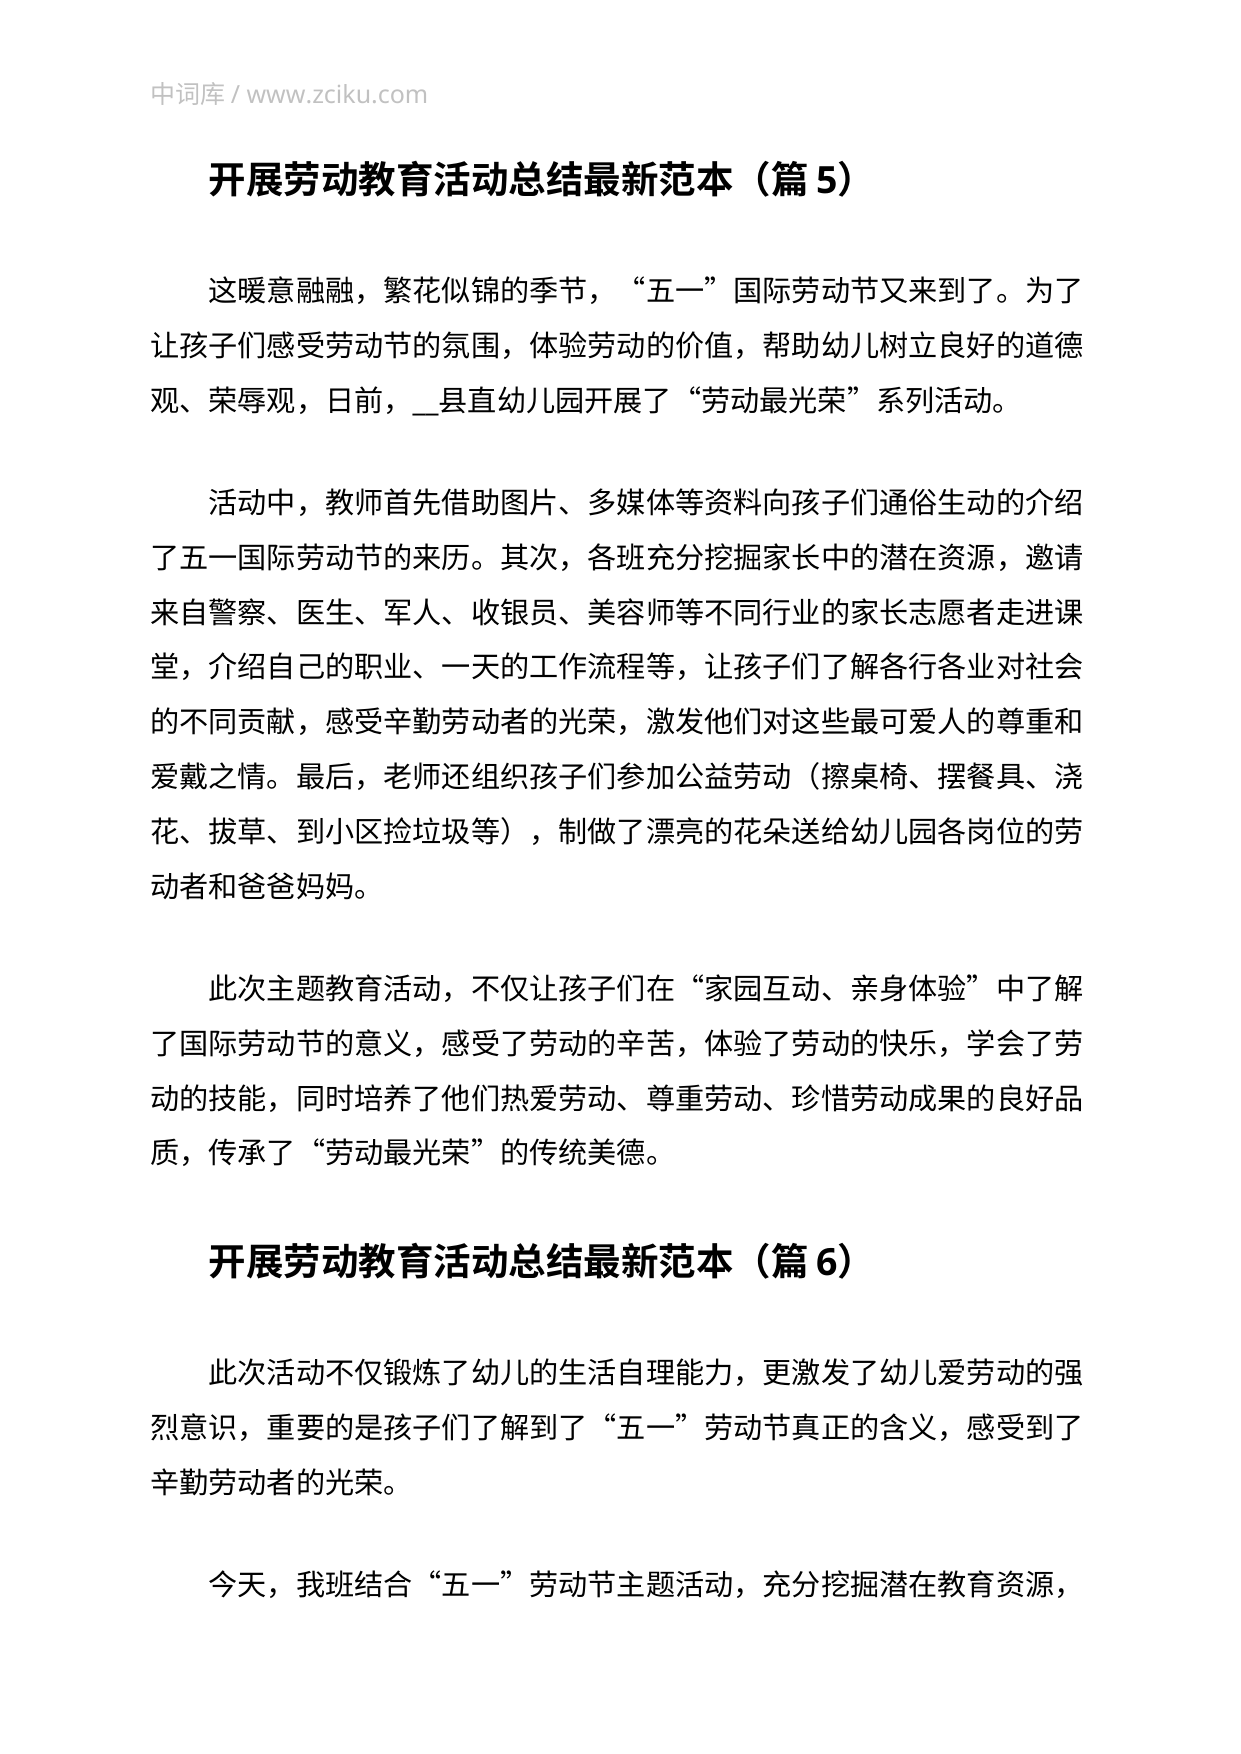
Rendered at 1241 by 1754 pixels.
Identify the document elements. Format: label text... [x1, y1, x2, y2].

text 开展劳动教育活动总结最新范本（篇6） [150, 1232, 1090, 1286]
text 此次主题教育活动，不仅让孩子们在“家园互动、亲身体验”中了解了国际劳动节的意义，感受了劳动的辛苦，体验了劳动的快乐，学会了劳动的技能，同时培养了他们热爱劳动、尊重劳动、珍惜劳动成果的良好品质，传承了“劳动最光荣”的传统美德。 [150, 965, 1090, 1172]
text 这暖意融融，繁花似锦的季节，“五一”国际劳动节又来到了。为了让孩子们感受劳动节的氛围，体验劳动的价值，帮助幼儿树立良好的道德观、荣辱观，日前，__县直幼儿园开展了“劳动最光荣”系列活动。 [150, 268, 1090, 420]
text 此次活动不仅锻炼了幼儿的生活自理能力，更激发了幼儿爱劳动的强烈意识，重要的是孩子们了解到了“五一”劳动节真正的含义，感受到了辛勤劳动者的光荣。 [150, 1349, 1090, 1502]
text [150, 1561, 1090, 1603]
text 活动中，教师首先借助图片、多媒体等资料向孩子们通俗生动的介绍了五一国际劳动节的来历。其次，各班充分挖掘家长中的潜在资源，邀请来自警察、医生、军人、收银员、美容师等不同行业的家长志愿者走进课堂，介绍自己的职业、一天的工作流程等，让孩子们了解各行各业对社会的不同贡献，感受辛勤劳动者的光荣，激发他们对这些最可爱人的尊重和爱戴之情。最后，老师还组织孩子们参加公益劳动（擦桌椅、摆餐具、浇花、拔草、到小区捡垃圾等），制做了漂亮的花朵送给幼儿园各岗位的劳动者和爸爸妈妈。 [150, 479, 1090, 906]
text 开展劳动教育活动总结最新范本（篇5） [150, 150, 1090, 204]
